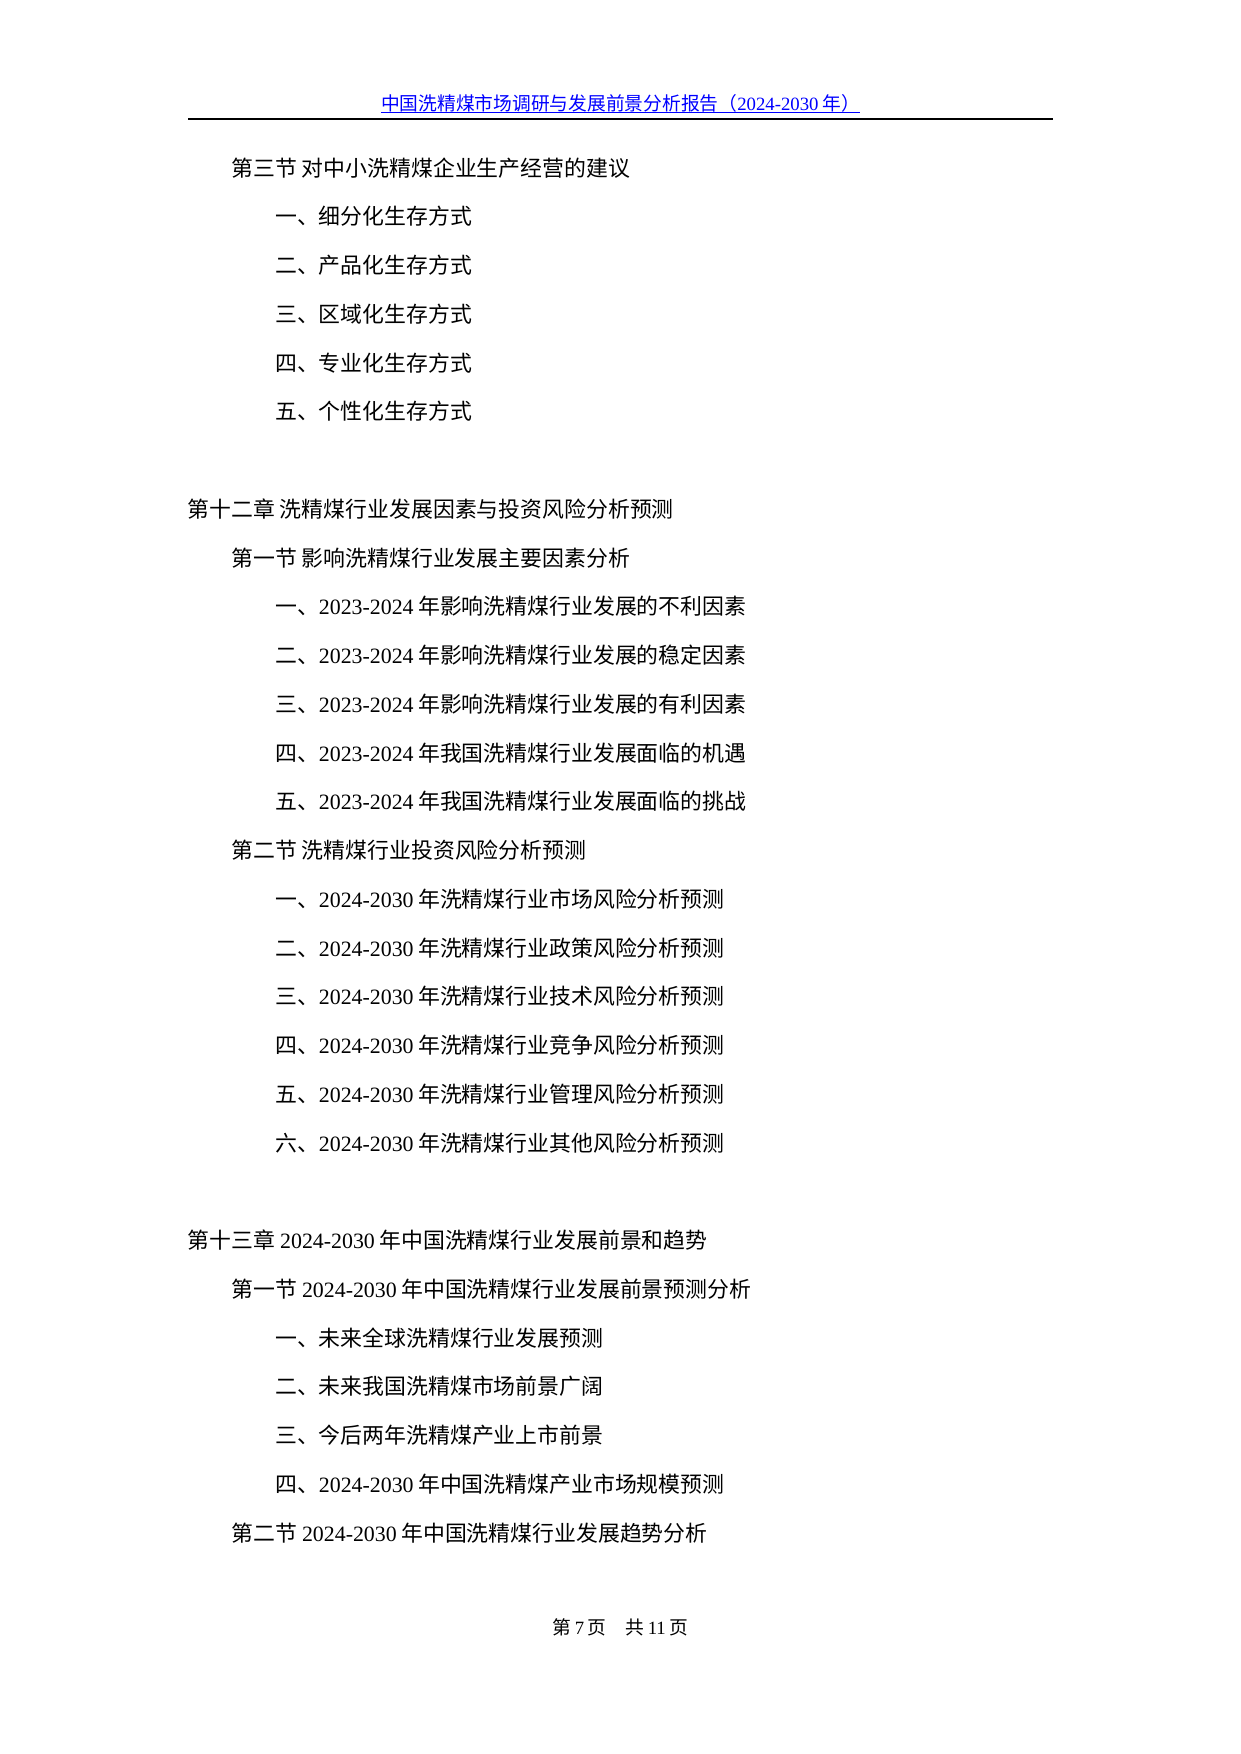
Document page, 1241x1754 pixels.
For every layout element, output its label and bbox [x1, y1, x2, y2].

text [187, 150, 1053, 1548]
